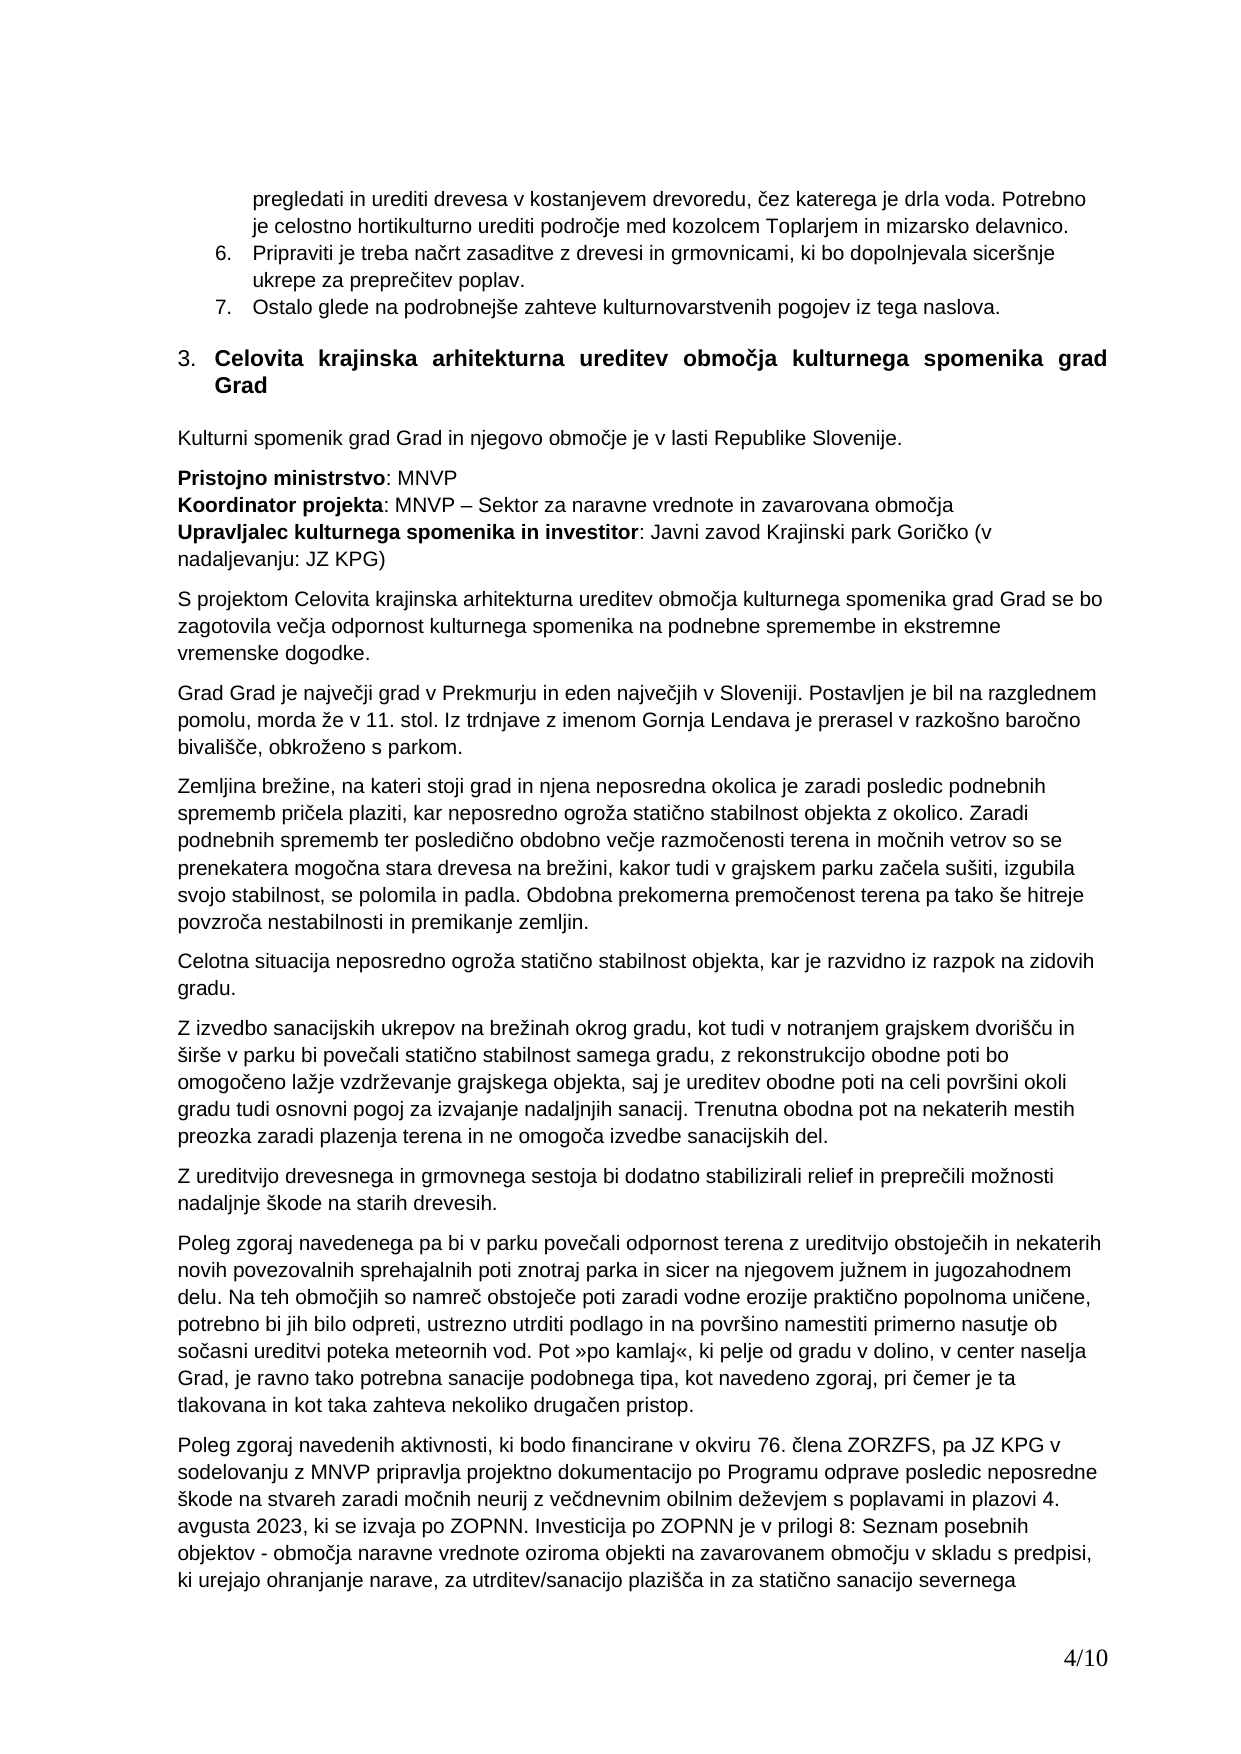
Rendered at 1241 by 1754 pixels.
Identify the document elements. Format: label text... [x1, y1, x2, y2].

text S projektom Celovita krajinska arhitekturna ureditev območja kulturnega spomenika grad Grad se bo zagotovila večja odpornost kulturnega spomenika na podnebne spremembe in ekstremne vremenske dogodke. [177, 584, 1108, 666]
text Celotna situacija neposredno ogroža statično stabilnost objekta, kar je razvidno iz razpok na zidovih gradu. [177, 947, 1108, 1001]
subtitle Celovita krajinska arhitekturna ureditev območja kulturnega spomenika grad Grad [177, 345, 1108, 399]
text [177, 1430, 1108, 1593]
text Poleg zgoraj navedenega pa bi v parku povečali odpornost terena z ureditvijo obstoječih in nekaterih novih povezovalnih sprehajalnih poti znotraj parka in sicer na njegovem južnem in jugozahodnem delu. Na teh območjih so namreč obstoječe poti zaradi vodne erozije praktično popolnoma uničene, potrebno bi jih bilo odpreti, ustrezno utrditi podlago in na površino namestiti primerno nasutje ob sočasni ureditvi poteka meteornih vod. Pot »po kamlaj«, ki pelje od gradu v dolino, v center naselja Grad, je ravno tako potrebna sanacije podobnega tipa, kot navedeno zgoraj, pri čemer je ta tlakovana in kot taka zahteva nekoliko drugačen pristop. [177, 1228, 1108, 1418]
list Pripraviti je treba načrt zasaditve z drevesi in grmovnicami, ki bo dopolnjevala siceršnje ukrepe za preprečitev poplav. [215, 239, 1108, 293]
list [215, 184, 1108, 239]
list Ostalo glede na podrobnejše zahteve kulturnovarstvenih pogojev iz tega naslova. [215, 293, 1108, 320]
text Zemljina brežine, na kateri stoji grad in njena neposredna okolica je zaradi posledic podnebnih sprememb pričela plaziti, kar neposredno ogroža statično stabilnost objekta z okolico. Zaradi podnebnih sprememb ter posledično obdobno večje razmočenosti terena in močnih vetrov so se prenekatera mogočna stara drevesa na brežini, kakor tudi v grajskem parku začela sušiti, izgubila svojo stabilnost, se polomila in padla. Obdobna prekomerna premočenost terena pa tako še hitreje povzroča nestabilnosti in premikanje zemljin. [177, 772, 1108, 934]
text Z izvedbo sanacijskih ukrepov na brežinah okrog gradu, kot tudi v notranjem grajskem dvorišču in širše v parku bi povečali statično stabilnost samega gradu, z rekonstrukcijo obodne poti bo omogočeno lažje vzdrževanje grajskega objekta, saj je ureditev obodne poti na celi površini okoli gradu tudi osnovni pogoj za izvajanje nadaljnjih sanacij. Trenutna obodna pot na nekaterih mestih preozka zaradi plazenja terena in ne omogoča izvedbe sanacijskih del. [177, 1014, 1108, 1149]
text Pristojno ministrstvo: MNVP Koordinator projekta: MNVP – Sektor za naravne vrednote in zavarovana območja Upravljalec kulturnega spomenika in investitor: Javni zavod Krajinski park Goričko (v nadaljevanju: JZ KPG) [177, 464, 1108, 572]
text Grad Grad je največji grad v Prekmurju in eden največjih v Sloveniji. Postavljen je bil na razglednem pomolu, morda že v 11. stol. Iz trdnjave z imenom Gornja Lendava je prerasel v razkošno baročno bivališče, obkroženo s parkom. [177, 678, 1108, 759]
text Z ureditvijo drevesnega in grmovnega sestoja bi dodatno stabilizirali relief in preprečili možnosti nadaljnje škode na starih drevesih. [177, 1162, 1108, 1216]
text Kulturni spomenik grad Grad in njegovo območje je v lasti Republike Slovenije. [177, 424, 1108, 451]
